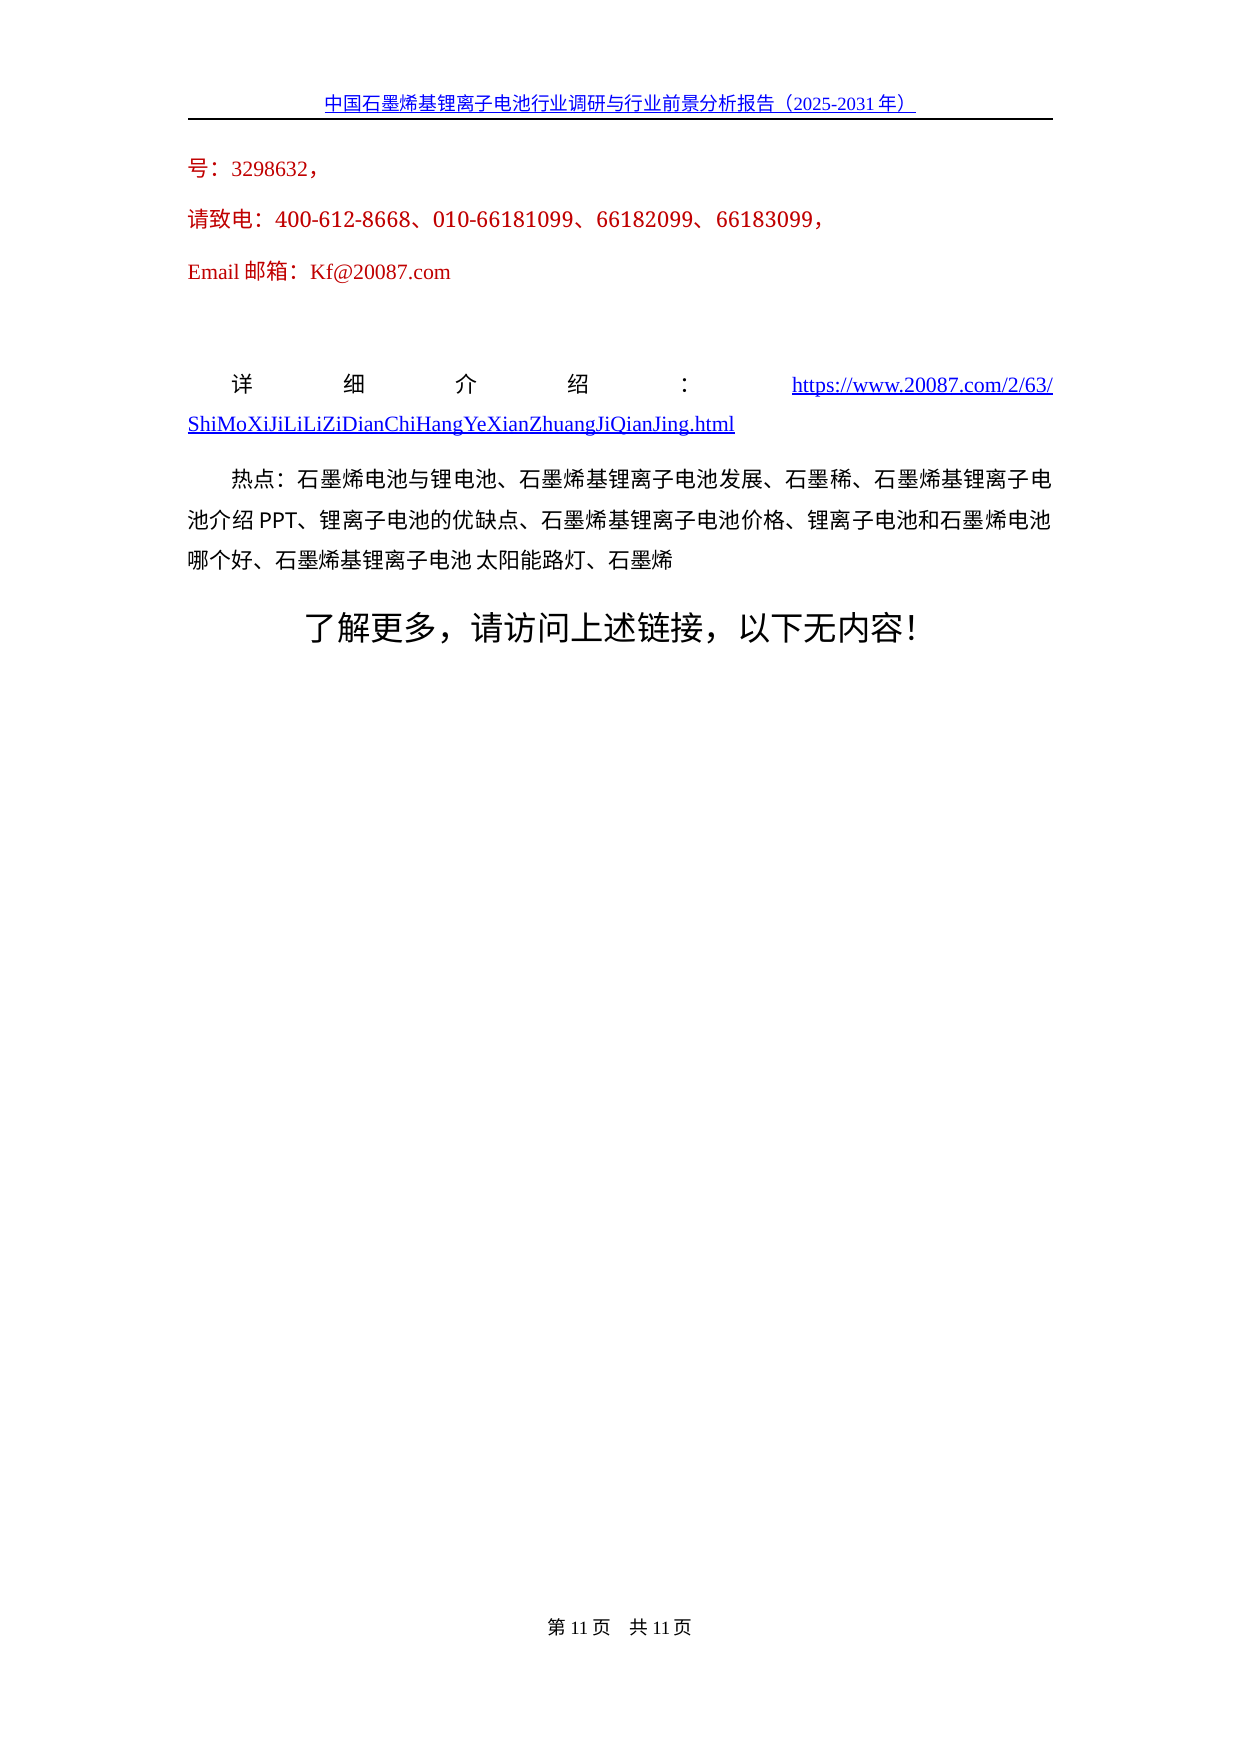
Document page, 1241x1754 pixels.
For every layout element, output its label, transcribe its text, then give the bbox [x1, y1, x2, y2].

text 请致电：400-612-8668、010-66181099、66182099、66183099， [187, 202, 1053, 234]
text 详细介绍：https://www.20087.com/2/63/ShiMoXiJiLiLiZiDianChiHangYeXianZhuangJiQianJing.html [187, 366, 1053, 439]
text Email邮箱：Kf@20087.com [187, 253, 1053, 286]
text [187, 150, 1053, 183]
title 了解更多，请访问上述链接，以下无内容！ [187, 593, 1053, 658]
text 热点：石墨烯电池与锂电池、石墨烯基锂离子电池发展、石墨稀、石墨烯基锂离子电池介绍PPT、锂离子电池的优缺点、石墨烯基锂离子电池价格、锂离子电池和石墨烯电池哪个好、石墨烯基锂离子电池 太阳能路灯、石墨烯 [187, 462, 1053, 576]
